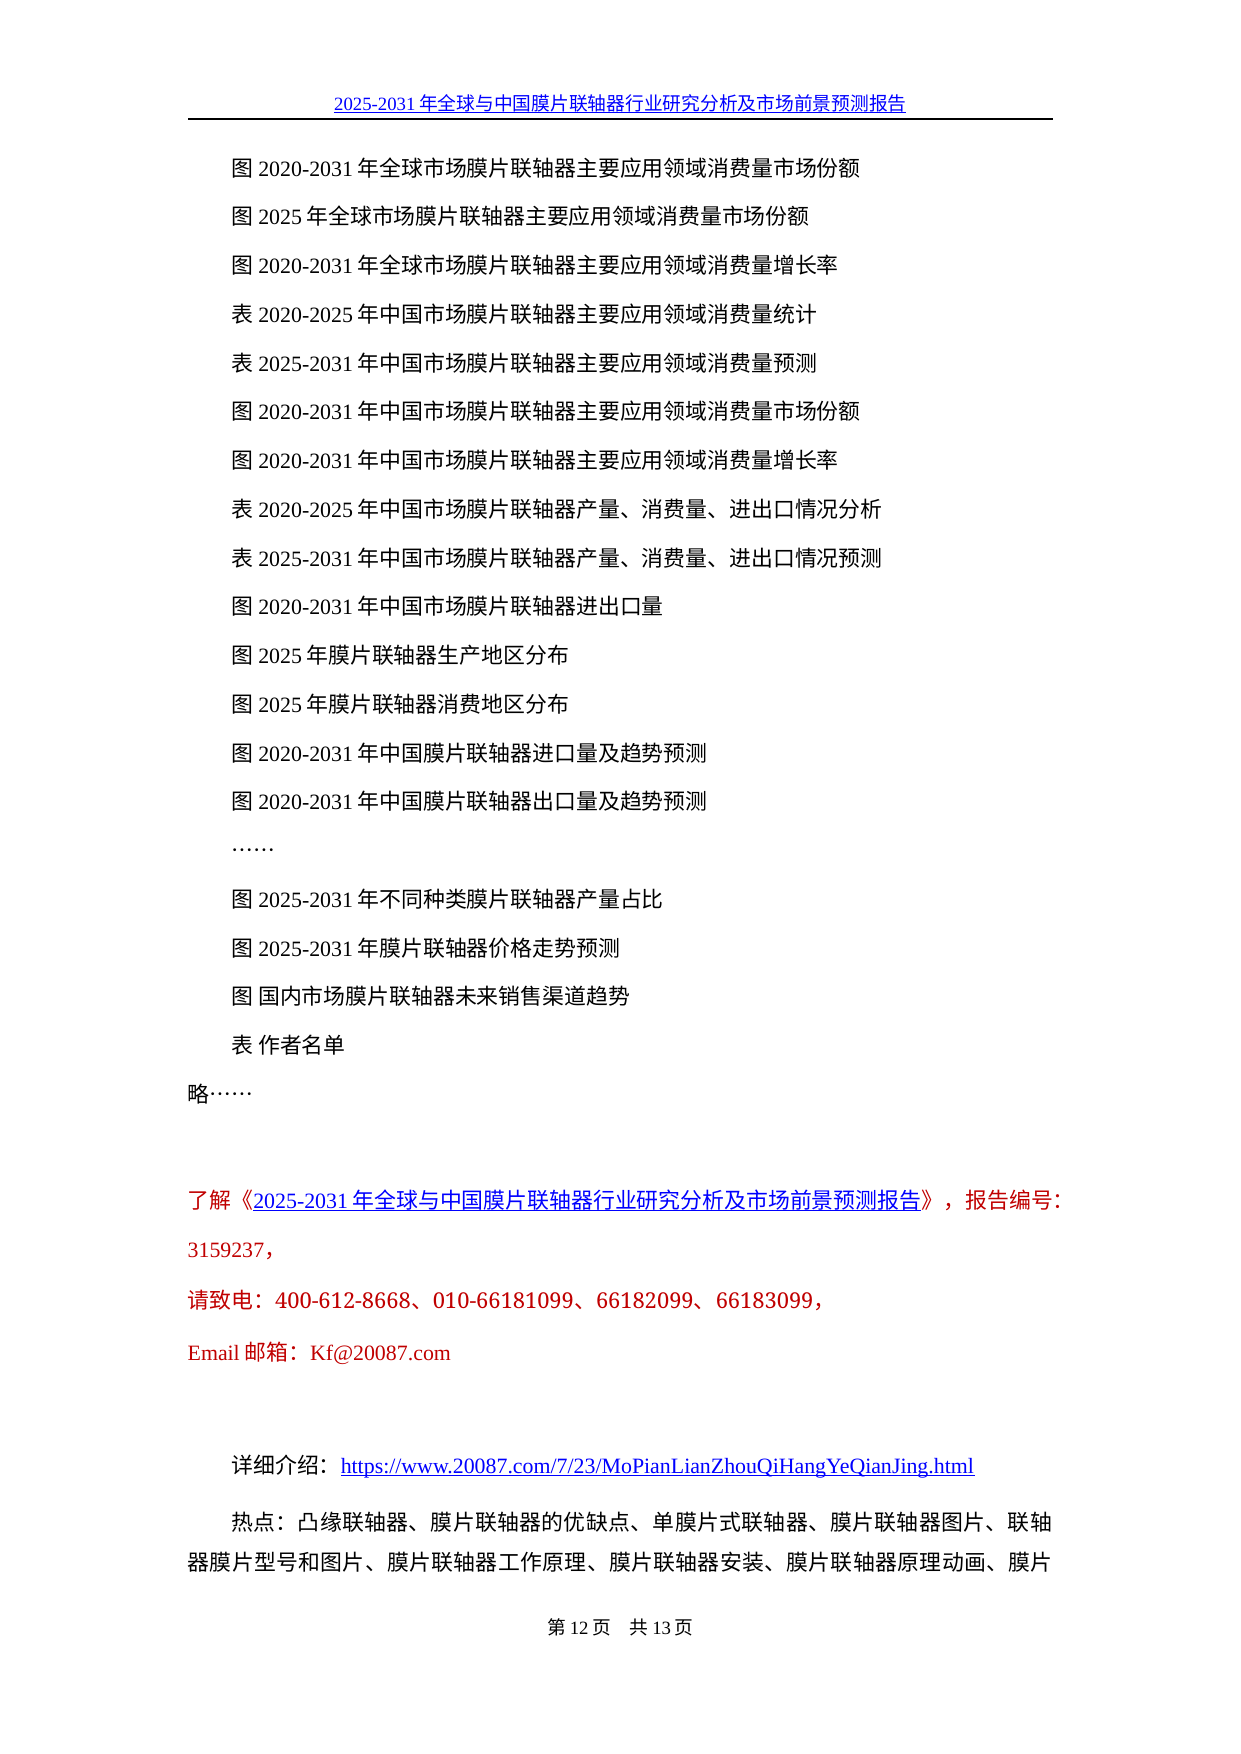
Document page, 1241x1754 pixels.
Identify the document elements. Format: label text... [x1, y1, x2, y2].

text 了解《2025-2031年全球与中国膜片联轴器行业研究分析及市场前景预测报告》，报告编号：3159237， [187, 1183, 1053, 1264]
text 详细介绍：https://www.20087.com/7/23/MoPianLianZhouQiHangYeQianJing.html [187, 1448, 1053, 1480]
text Email邮箱：Kf@20087.com [187, 1335, 1053, 1367]
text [187, 1504, 1053, 1577]
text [187, 150, 1053, 1109]
text 请致电：400-612-8668、010-66181099、66182099、66183099， [187, 1283, 1053, 1316]
